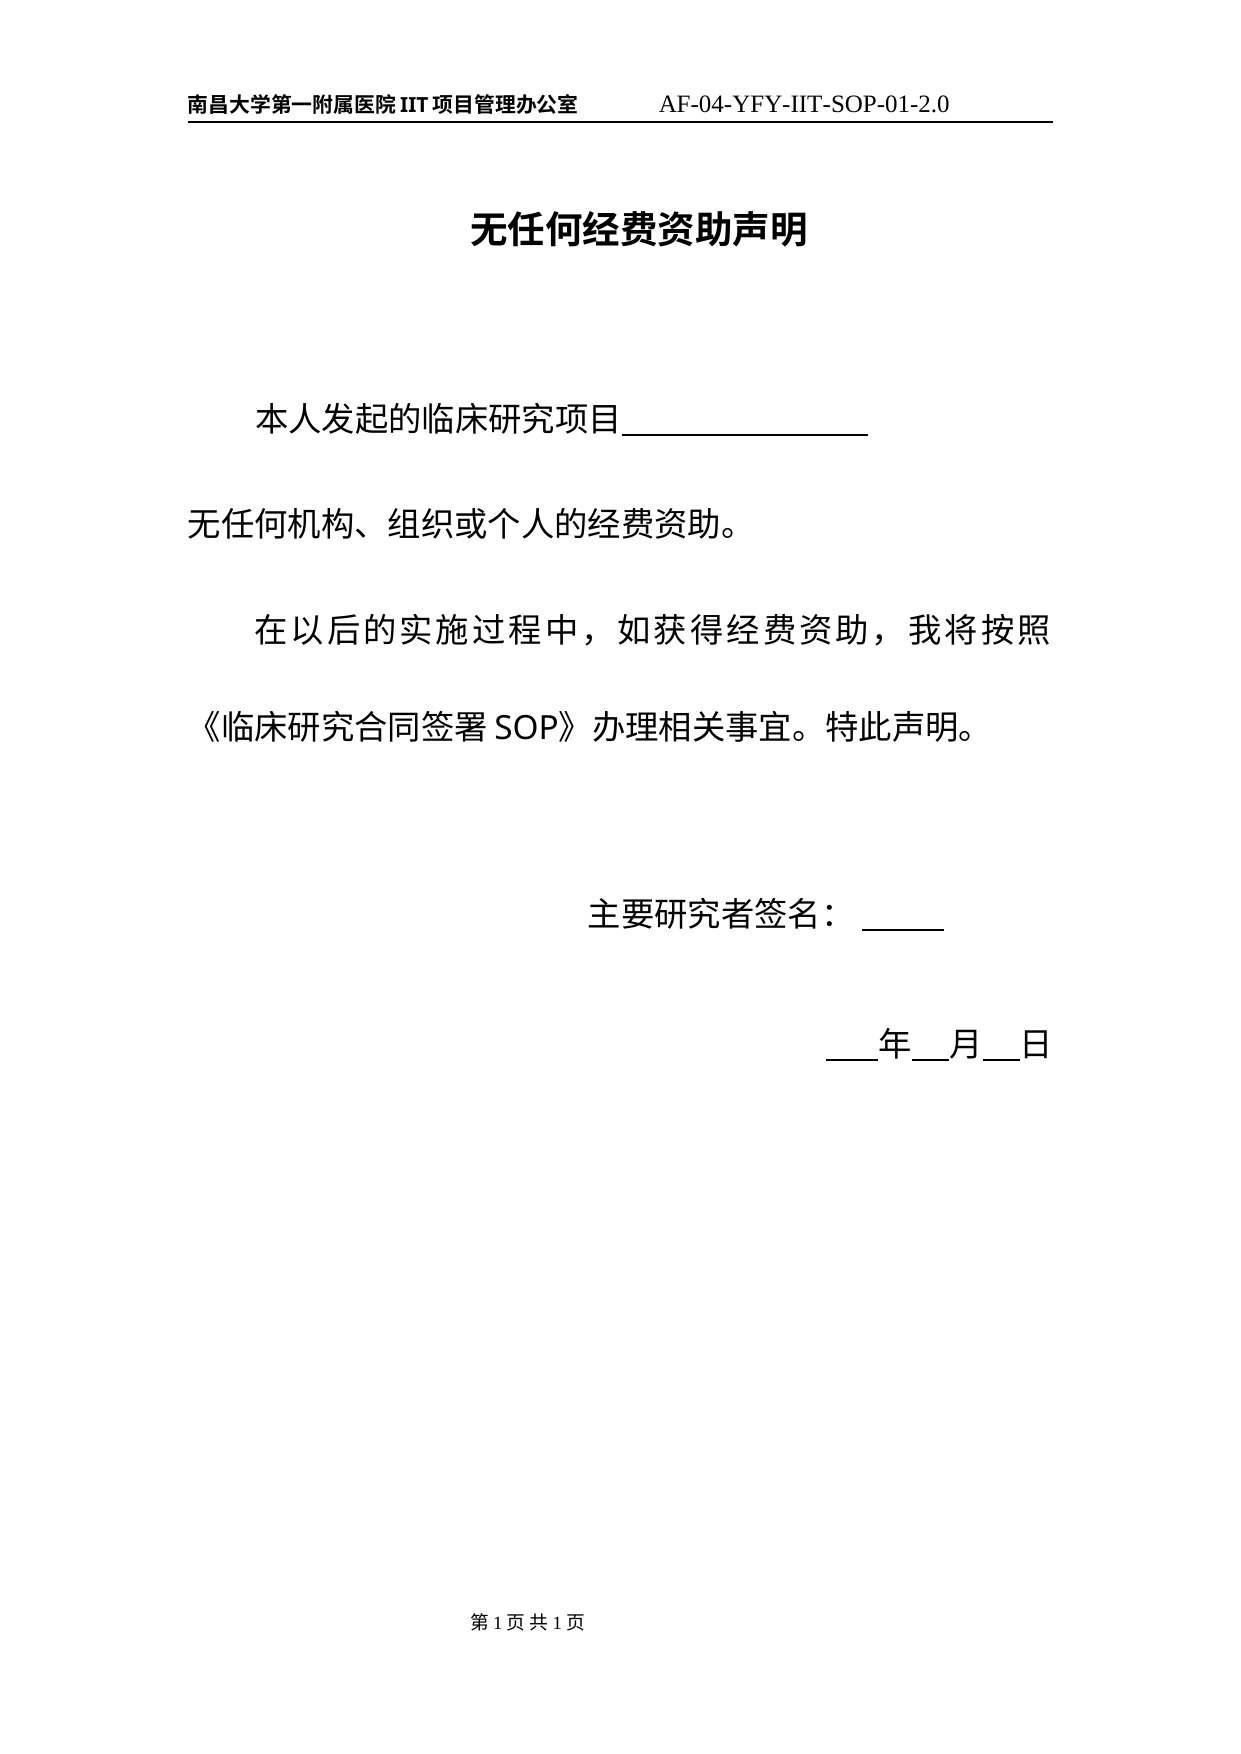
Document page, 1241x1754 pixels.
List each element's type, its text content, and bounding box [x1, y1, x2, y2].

text 无任何机构、组织或个人的经费资助。 [187, 490, 1053, 555]
text 主要研究者签名： [187, 879, 1053, 944]
text 无任何经费资助声明 [187, 194, 1053, 259]
text 在以后的实施过程中，如获得经费资助，我将按照《临床研究合同签署SOP》办理相关事宜。特此声明。 [187, 595, 1053, 758]
text 本人发起的临床研究项目 [187, 384, 1053, 449]
text 年 月 日 [187, 1009, 1053, 1074]
